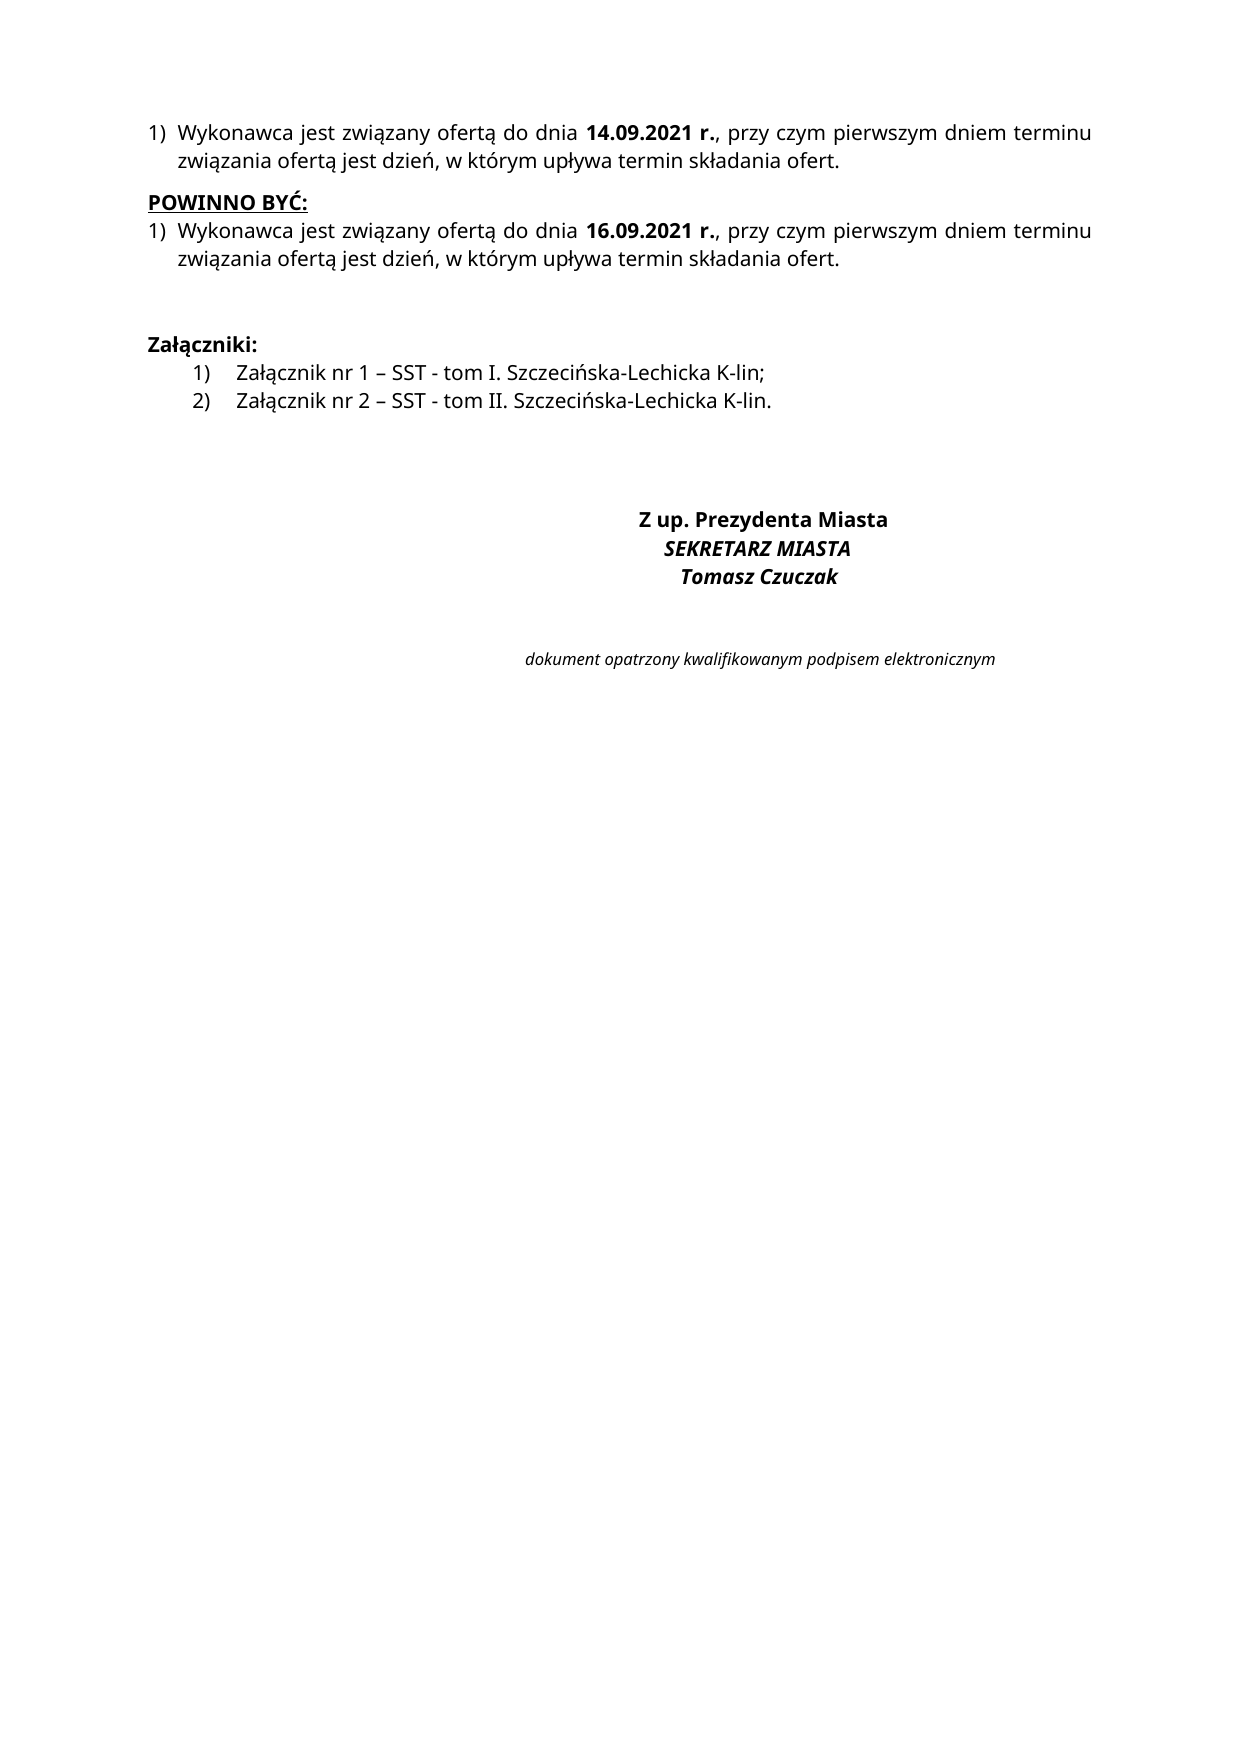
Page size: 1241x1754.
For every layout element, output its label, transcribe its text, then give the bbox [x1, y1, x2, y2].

text SEKRETARZ MIASTA [148, 534, 1093, 562]
text Tomasz Czuczak [148, 562, 1093, 591]
list Załącznik nr 1 – SST - tom I. Szczecińska-Lechicka K-lin; [192, 358, 1093, 387]
text Z up. Prezydenta Miasta [590, 506, 1093, 534]
text POWINNO BYĆ: [148, 188, 1093, 216]
list Wykonawca jest związany ofertą do dnia 14.09.2021 r., przy czym pierwszym dniem terminu związania ofertą jest dzień, w którym upływa termin składania ofert. [148, 118, 1093, 175]
list Wykonawca jest związany ofertą do dnia 16.09.2021 r., przy czym pierwszym dniem terminu związania ofertą jest dzień, w którym upływa termin składania ofert. [148, 216, 1093, 273]
text Załączniki: [148, 330, 1093, 358]
list Załącznik nr 2 – SST - tom II. Szczecińska-Lechicka K-lin. [192, 387, 1093, 415]
text dokument opatrzony kwalifikowanym podpisem elektronicznym [516, 648, 1093, 671]
